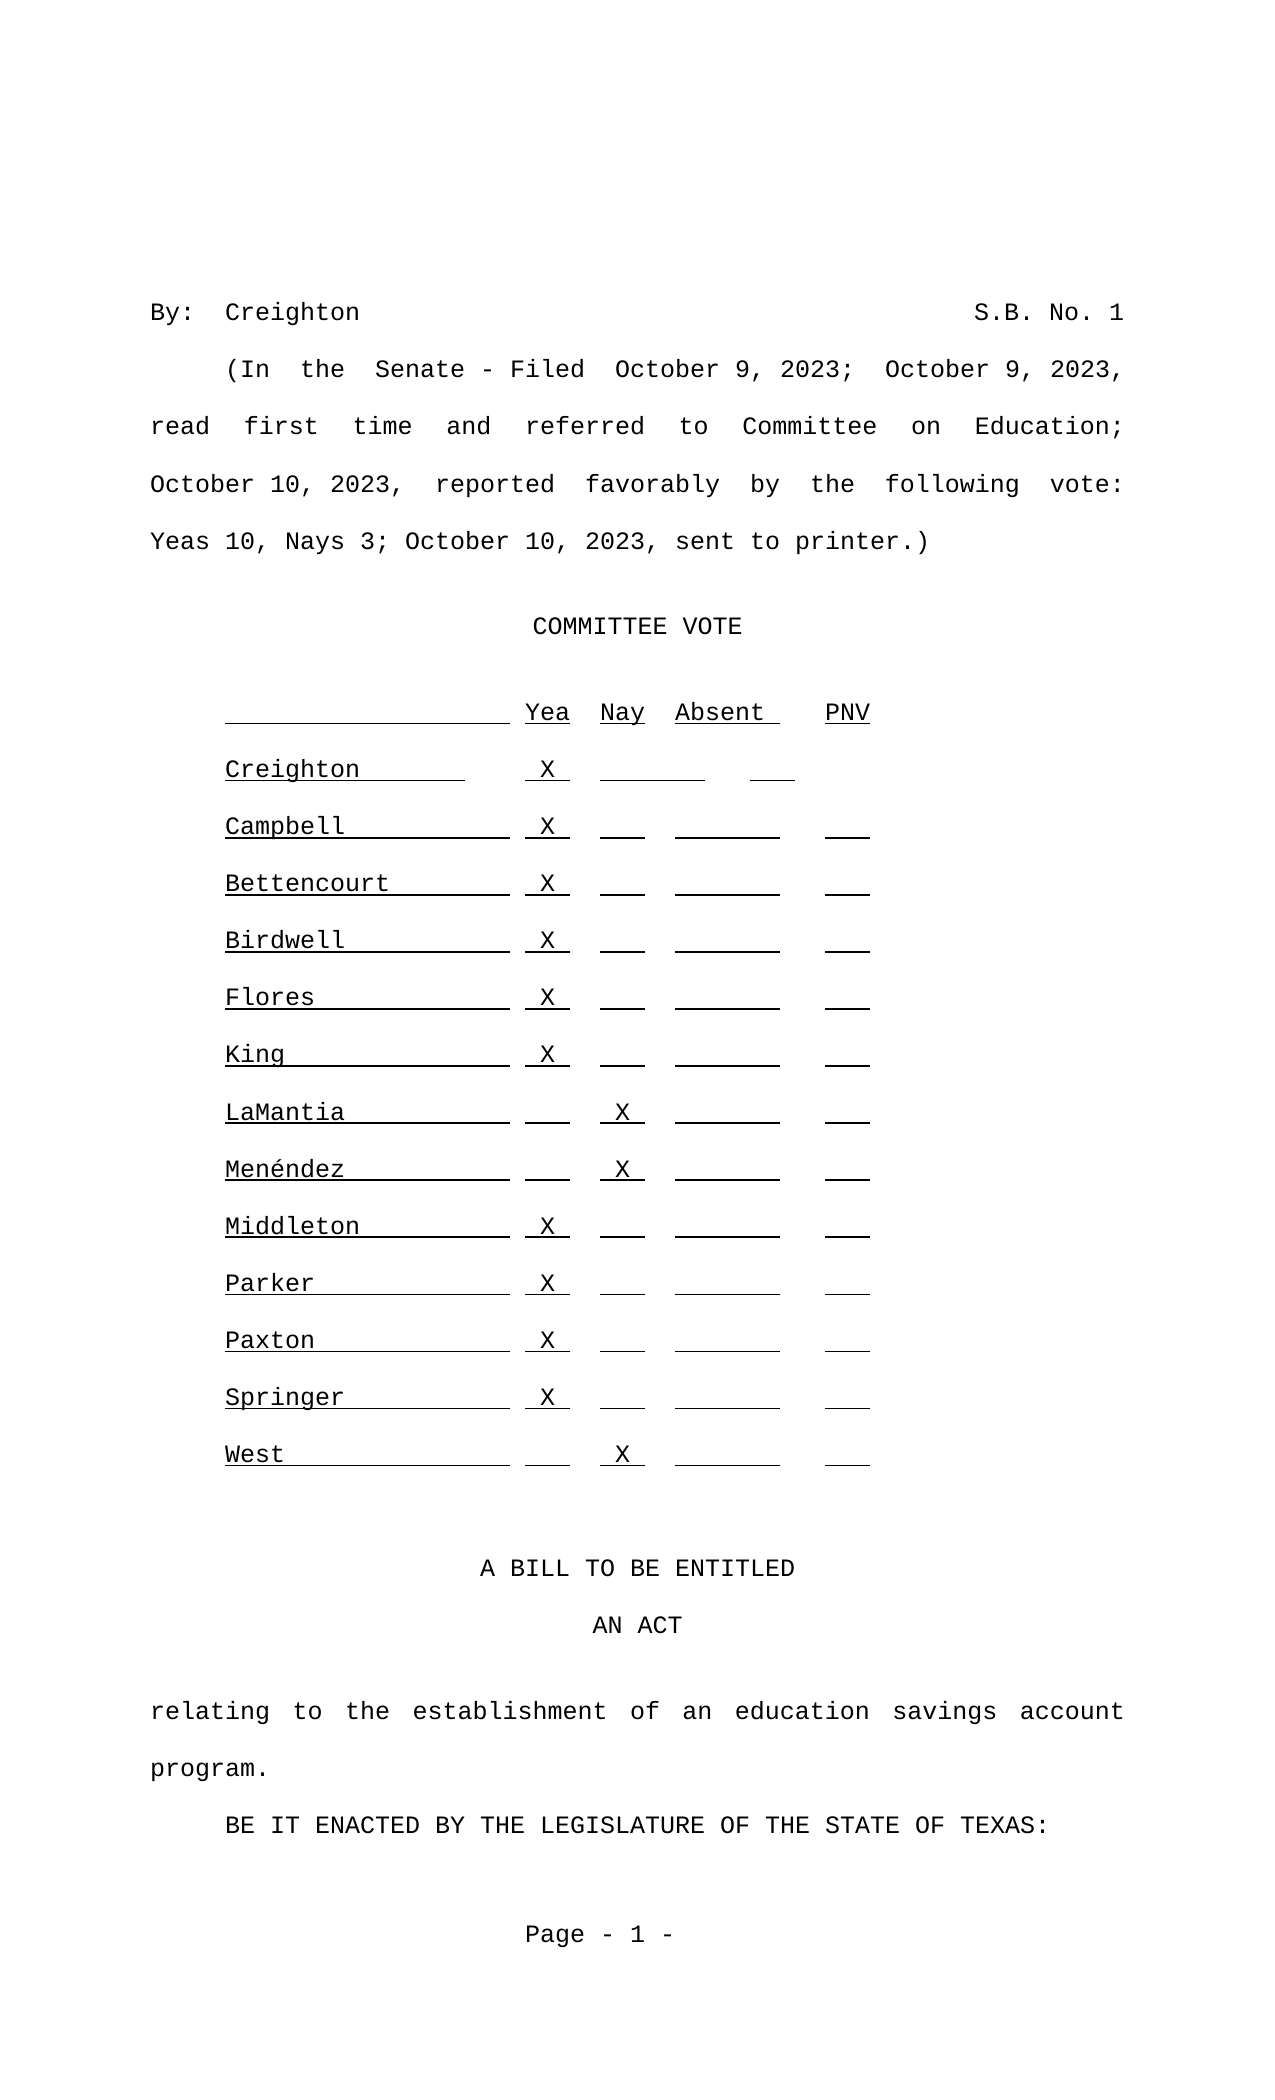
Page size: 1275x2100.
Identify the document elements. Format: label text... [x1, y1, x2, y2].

text Menéndez X [150, 1156, 975, 1184]
text COMMITTEE VOTE [150, 614, 1125, 642]
text BE IT ENACTED BY THE LEGISLATURE OF THE STATE OF TEXAS: [150, 1812, 1125, 1841]
text Parker X [150, 1270, 975, 1299]
text West X [150, 1441, 975, 1470]
text Middleton X [150, 1213, 975, 1242]
text Birdwell X [150, 928, 975, 956]
text A BILL TO BE ENTITLED [150, 1556, 1125, 1584]
text Yea Nay Absent PNV [150, 699, 975, 728]
text Springer X [150, 1384, 975, 1413]
text Campbell X [150, 813, 975, 842]
text Paxton X [150, 1327, 975, 1356]
text Bettencourt X [150, 871, 975, 899]
text King X [150, 1042, 975, 1070]
text relating to the establishment of an education savings account program. [150, 1698, 1125, 1784]
text AN ACT [150, 1613, 1125, 1641]
text LaMantia X [150, 1099, 975, 1127]
text (In the Senate - Filed October 9, 2023; October 9, 2023, read first time and referred to Committee on Education; October 10, 2023, reported favorably by the following vote: Yeas 10, Nays 3; October 10, 2023, sent to printer.) [150, 357, 1125, 557]
text Creighton X [150, 756, 975, 785]
text Flores X [150, 985, 975, 1013]
text By: Creighton S.B. No. 1 [150, 300, 1125, 328]
